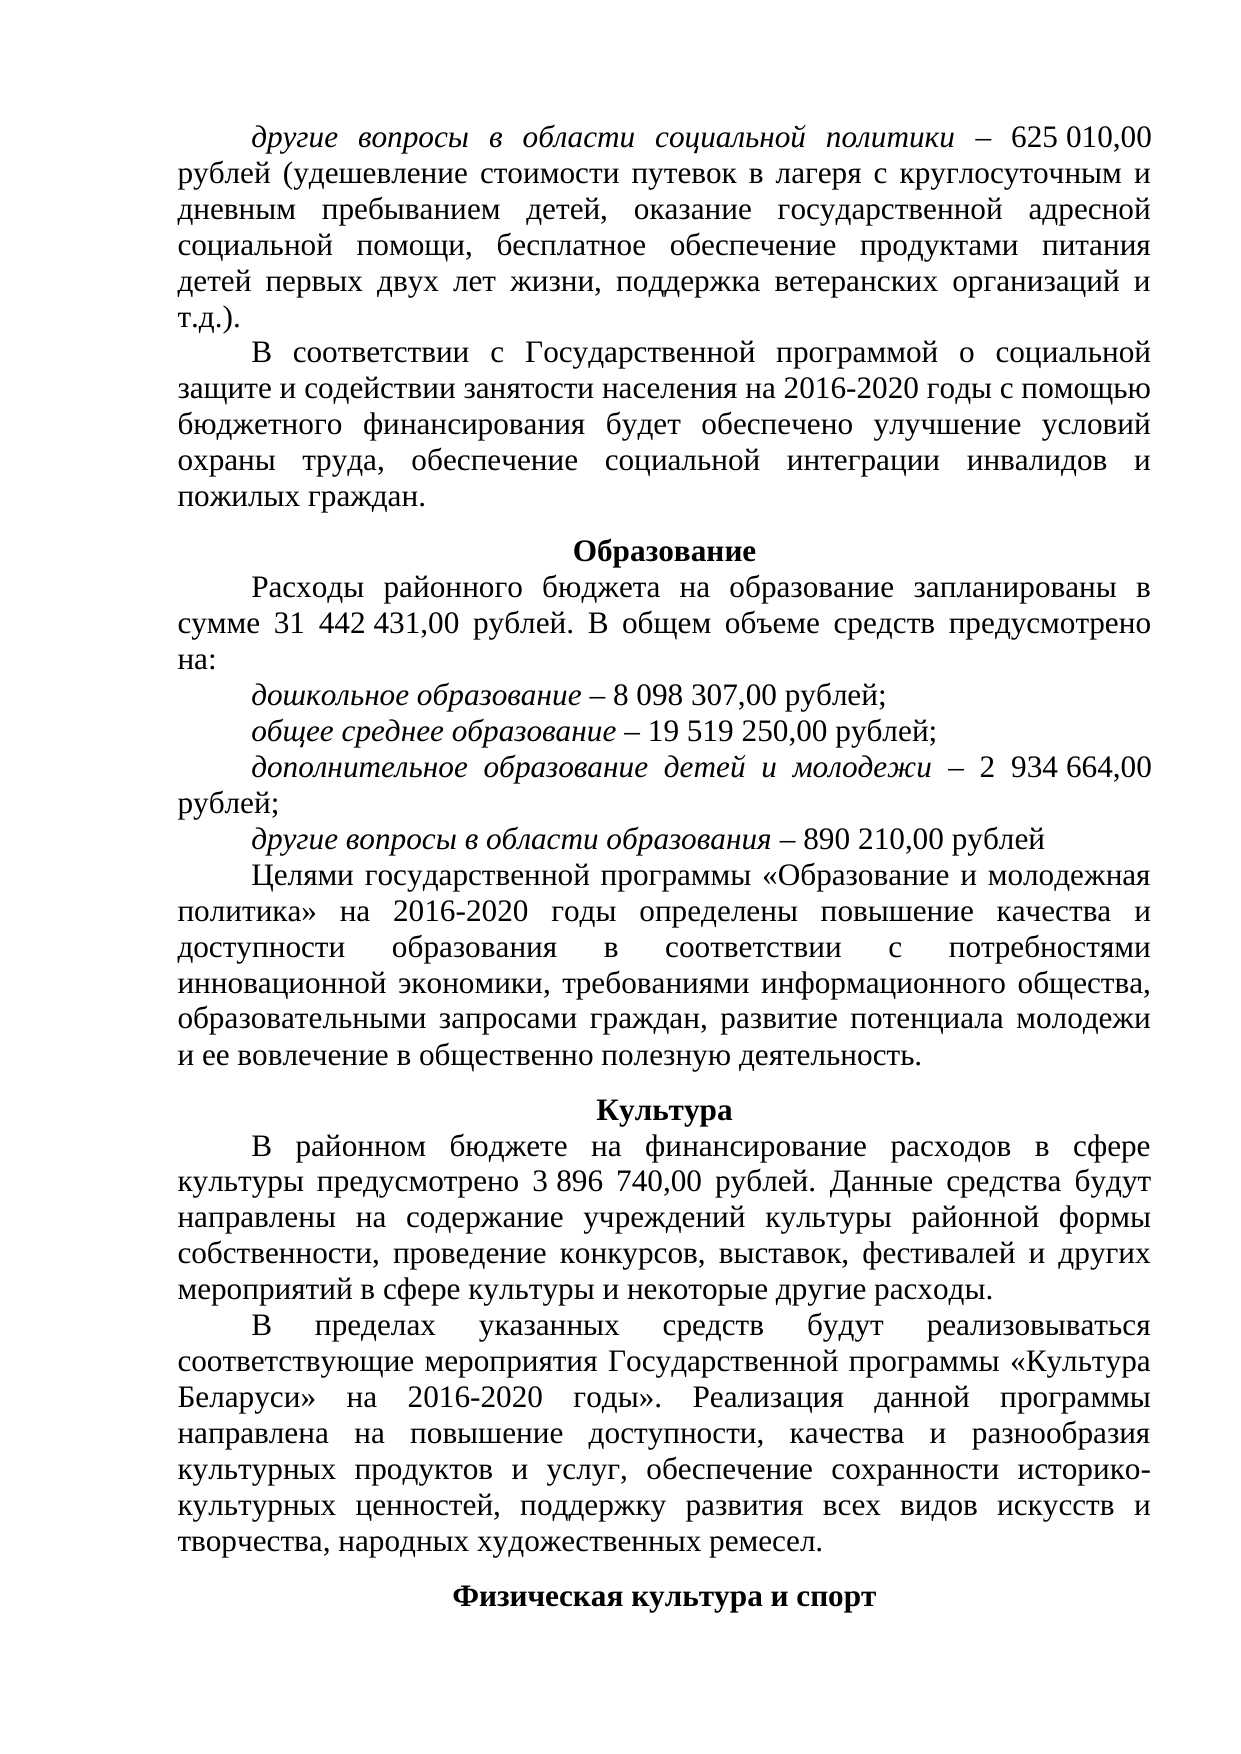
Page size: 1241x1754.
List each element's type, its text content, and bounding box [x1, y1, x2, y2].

text Культура [177, 1091, 1152, 1127]
text Физическая культура и спорт [177, 1577, 1152, 1613]
text В районном бюджете на финансирование расходов в сфере культуры предусмотрено 3 896 740,00 рублей. Данные средства будут направлены на содержание учреждений культуры районной формы собственности, проведение конкурсов, выставок, фестивалей и других мероприятий в сфере культуры и некоторые другие расходы. [177, 1127, 1152, 1306]
text Целями государственной программы «Образование и молодежная политика» на 2016-2020 годы определены повышение качества и доступности образования в соответствии с потребностями инновационной экономики, требованиями информационного общества, образовательными запросами граждан, развитие потенциала молодежи и ее вовлечение в общественно полезную деятельность. [177, 856, 1152, 1072]
text другие вопросы в области образования – 890 210,00 рублей [177, 820, 1152, 856]
text другие вопросы в области социальной политики – 625 010,00 рублей (удешевление стоимости путевок в лагеря с круглосуточным и дневным пребыванием детей, оказание государственной адресной социальной помощи, бесплатное обеспечение продуктами питания детей первых двух лет жизни, поддержка ветеранских организаций и т.д.). [177, 118, 1152, 334]
text дошкольное образование – 8 098 307,00 рублей; [177, 676, 1152, 712]
text Образование [177, 533, 1152, 568]
text В соответствии с Государственной программой о социальной защите и содействии занятости населения на 2016-2020 годы с помощью бюджетного финансирования будет обеспечено улучшение условий охраны труда, обеспечение социальной интеграции инвалидов и пожилых граждан. [177, 334, 1152, 513]
text дополнительное образование детей и молодежи – 2 934 664,00 рублей; [177, 748, 1152, 820]
text общее среднее образование – 19 519 250,00 рублей; [177, 712, 1152, 748]
text Расходы районного бюджета на образование запланированы в сумме 31 442 431,00 рублей. В общем объеме средств предусмотрено на: [177, 568, 1152, 676]
text В пределах указанных средств будут реализовываться соответствующие мероприятия Государственной программы «Культура Беларуси» на 2016-2020 годы». Реализация данной программы направлена на повышение доступности, качества и разнообразия культурных продуктов и услуг, обеспечение сохранности историко-культурных ценностей, поддержку развития всех видов искусств и творчества, народных художественных ремесел. [177, 1306, 1152, 1558]
